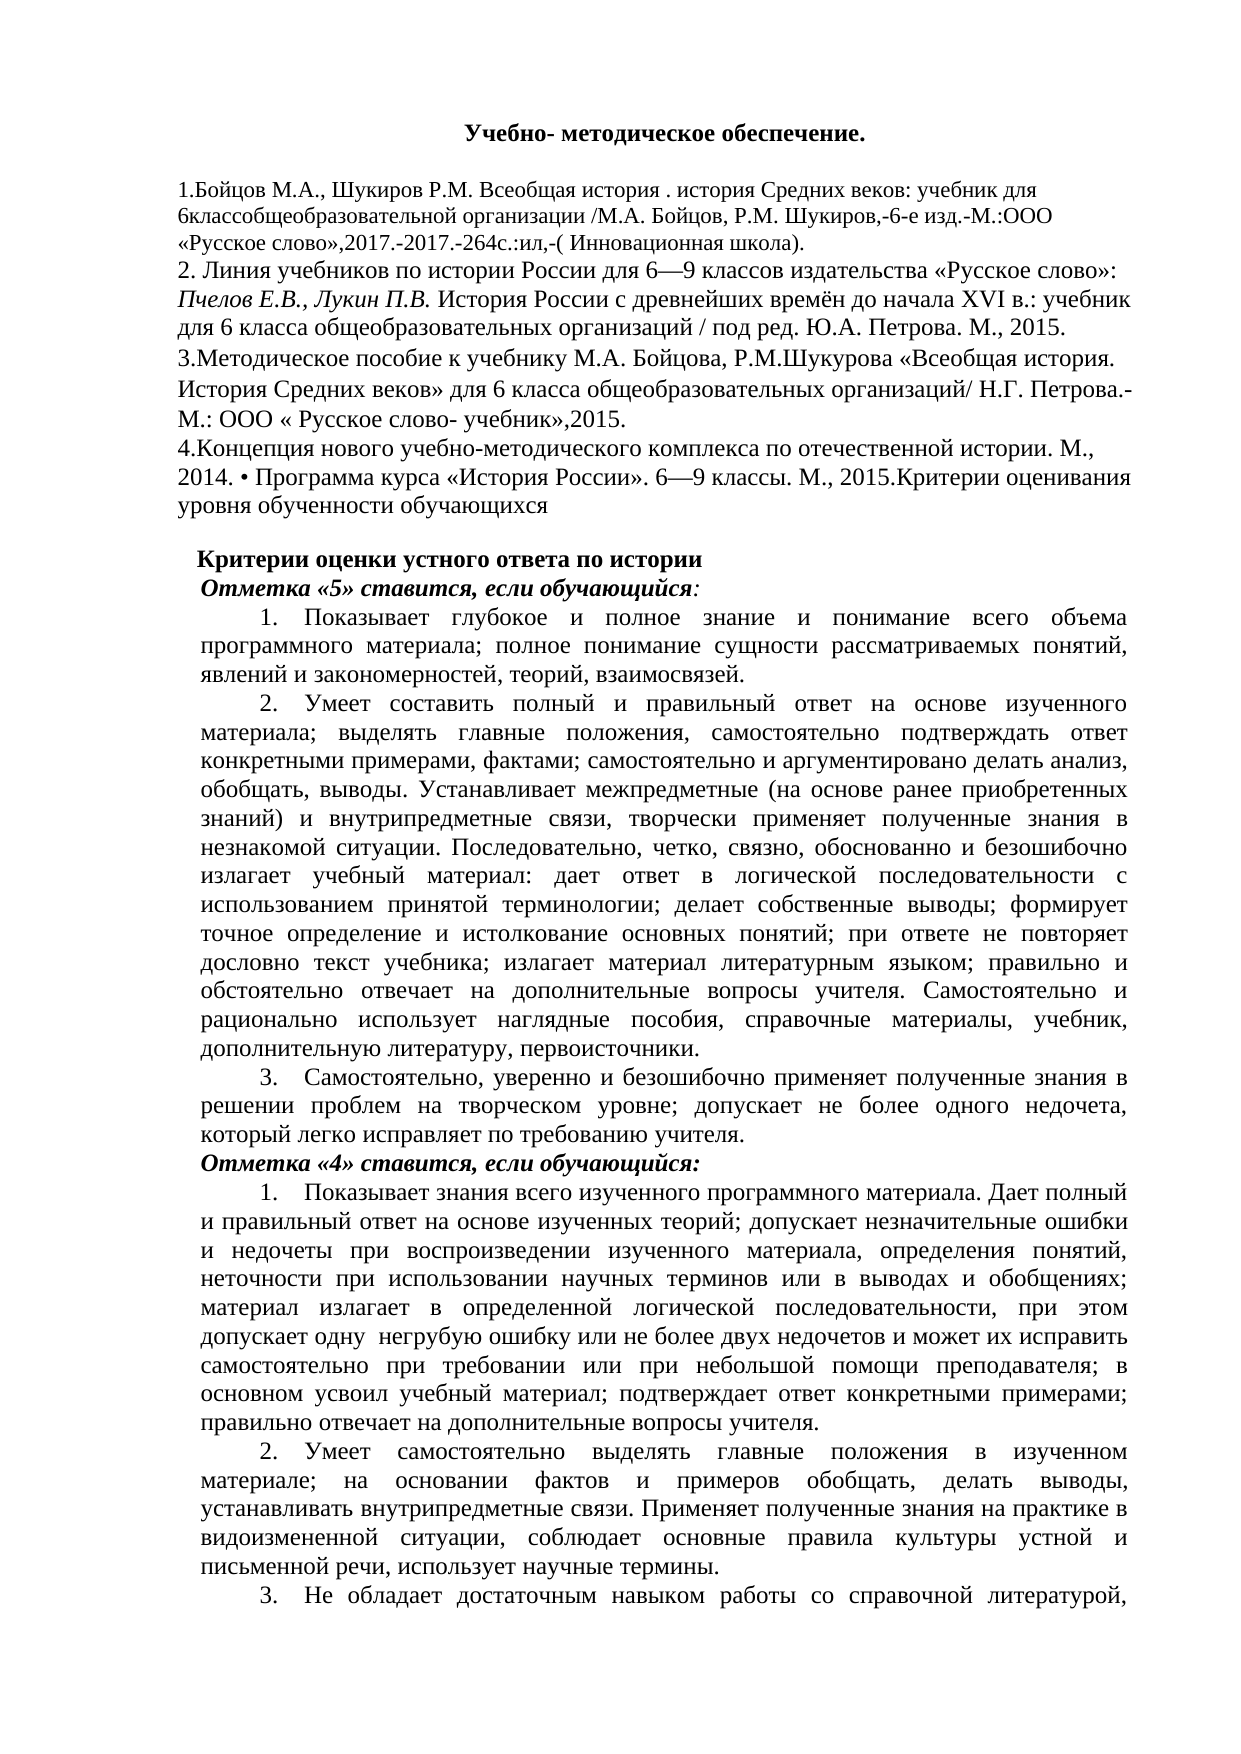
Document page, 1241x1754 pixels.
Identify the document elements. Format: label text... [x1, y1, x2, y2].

text 3.Методическое пособие к учебнику М.А. Бойцова, Р.М.Шукурова «Всеобщая история. История Средних веков» для 6 класса общеобразовательных организаций/ Н.Г. Петрова.-М.: ООО « Русское слово- учебник»,2015. [177, 341, 1152, 433]
text Критерии оценки устного ответа по истории [177, 544, 1152, 573]
text 4.Концепция нового учебно-методического комплекса по отечественной истории. М., 2014. • Программа курса «История России». 6—9 классы. М., 2015.Критерии оценивания уровня обученности обучающихся [177, 433, 1152, 519]
list Умеет составить полный и правильный ответ на основе изученного материала; выделять главные положения, самостоятельно подтверждать ответ конкретными примерами, фактами; самостоятельно и аргументировано делать анализ, обобщать, выводы. Устанавливает межпредметные (на основе ранее приобретенных знаний) и внутрипредметные связи, творчески применяет полученные знания в незнакомой ситуации. Последовательно, четко, связно, обоснованно и безошибочно излагает учебный материал: дает ответ в логической последовательности с использованием принятой терминологии; делает собственные выводы; формирует точное определение и истолкование основных понятий; при ответе не повторяет дословно текст учебника; излагает материал литературным языком; правильно и обстоятельно отвечает на дополнительные вопросы учителя. Самостоятельно и рационально использует наглядные пособия, справочные материалы, учебник, дополнительную литературу, первоисточники. [200, 688, 1128, 1062]
text Отметка «4» ставится, если обучающийся: [200, 1149, 1152, 1177]
text Отметка «5» ставится, если обучающийся: [200, 573, 1152, 602]
text 2. Линия учебников по истории России для 6—9 классов издательства «Русское слово»: [177, 255, 1152, 284]
text Пчелов Е.В., Лукин П.В. История России с древнейших времён до начала XVI в.: учебник для 6 класса общеобразовательных организаций / под ред. Ю.А. Петрова. М., 2015. [177, 284, 1152, 341]
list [200, 1580, 1127, 1608]
list Самостоятельно, уверенно и безошибочно применяет полученные знания в решении проблем на творческом уровне; допускает не более одного недочета, который легко исправляет по требованию учителя. [200, 1062, 1127, 1148]
text Учебно- методическое обеспечение. [177, 118, 1152, 147]
text 1.Бойцов М.А., Шукиров Р.М. Всеобщая история . история Средних веков: учебник для 6классобщеобразовательной организации /М.А. Бойцов, Р.М. Шукиров,-6-е изд.-М.:ООО «Русское слово»,2017.-2017.-264с.:ил,-( Инновационная школа). [177, 176, 1152, 255]
list Показывает глубокое и полное знание и понимание всего объема программного материала; полное понимание сущности рассматриваемых понятий, явлений и закономерностей, теорий, взаимосвязей. [200, 602, 1128, 688]
list Умеет самостоятельно выделять главные положения в изученном материале; на основании фактов и примеров обобщать, делать выводы, устанавливать внутрипредметные связи. Применяет полученные знания на практике в видоизмененной ситуации, соблюдает основные правила культуры устной и письменной речи, использует научные термины. [200, 1436, 1128, 1580]
list Показывает знания всего изученного программного материала. Дает полный и правильный ответ на основе изученных теорий; допускает незначительные ошибки и недочеты при воспроизведении изученного материала, определения понятий, неточности при использовании научных терминов или в выводах и обобщениях; материал излагает в определенной логической последовательности, при этом допускает одну негрубую ошибку или не более двух недочетов и может их исправить самостоятельно при требовании или при небольшой помощи преподавателя; в основном усвоил учебный материал; подтверждает ответ конкретными примерами; правильно отвечает на дополнительные вопросы учителя. [200, 1177, 1128, 1436]
